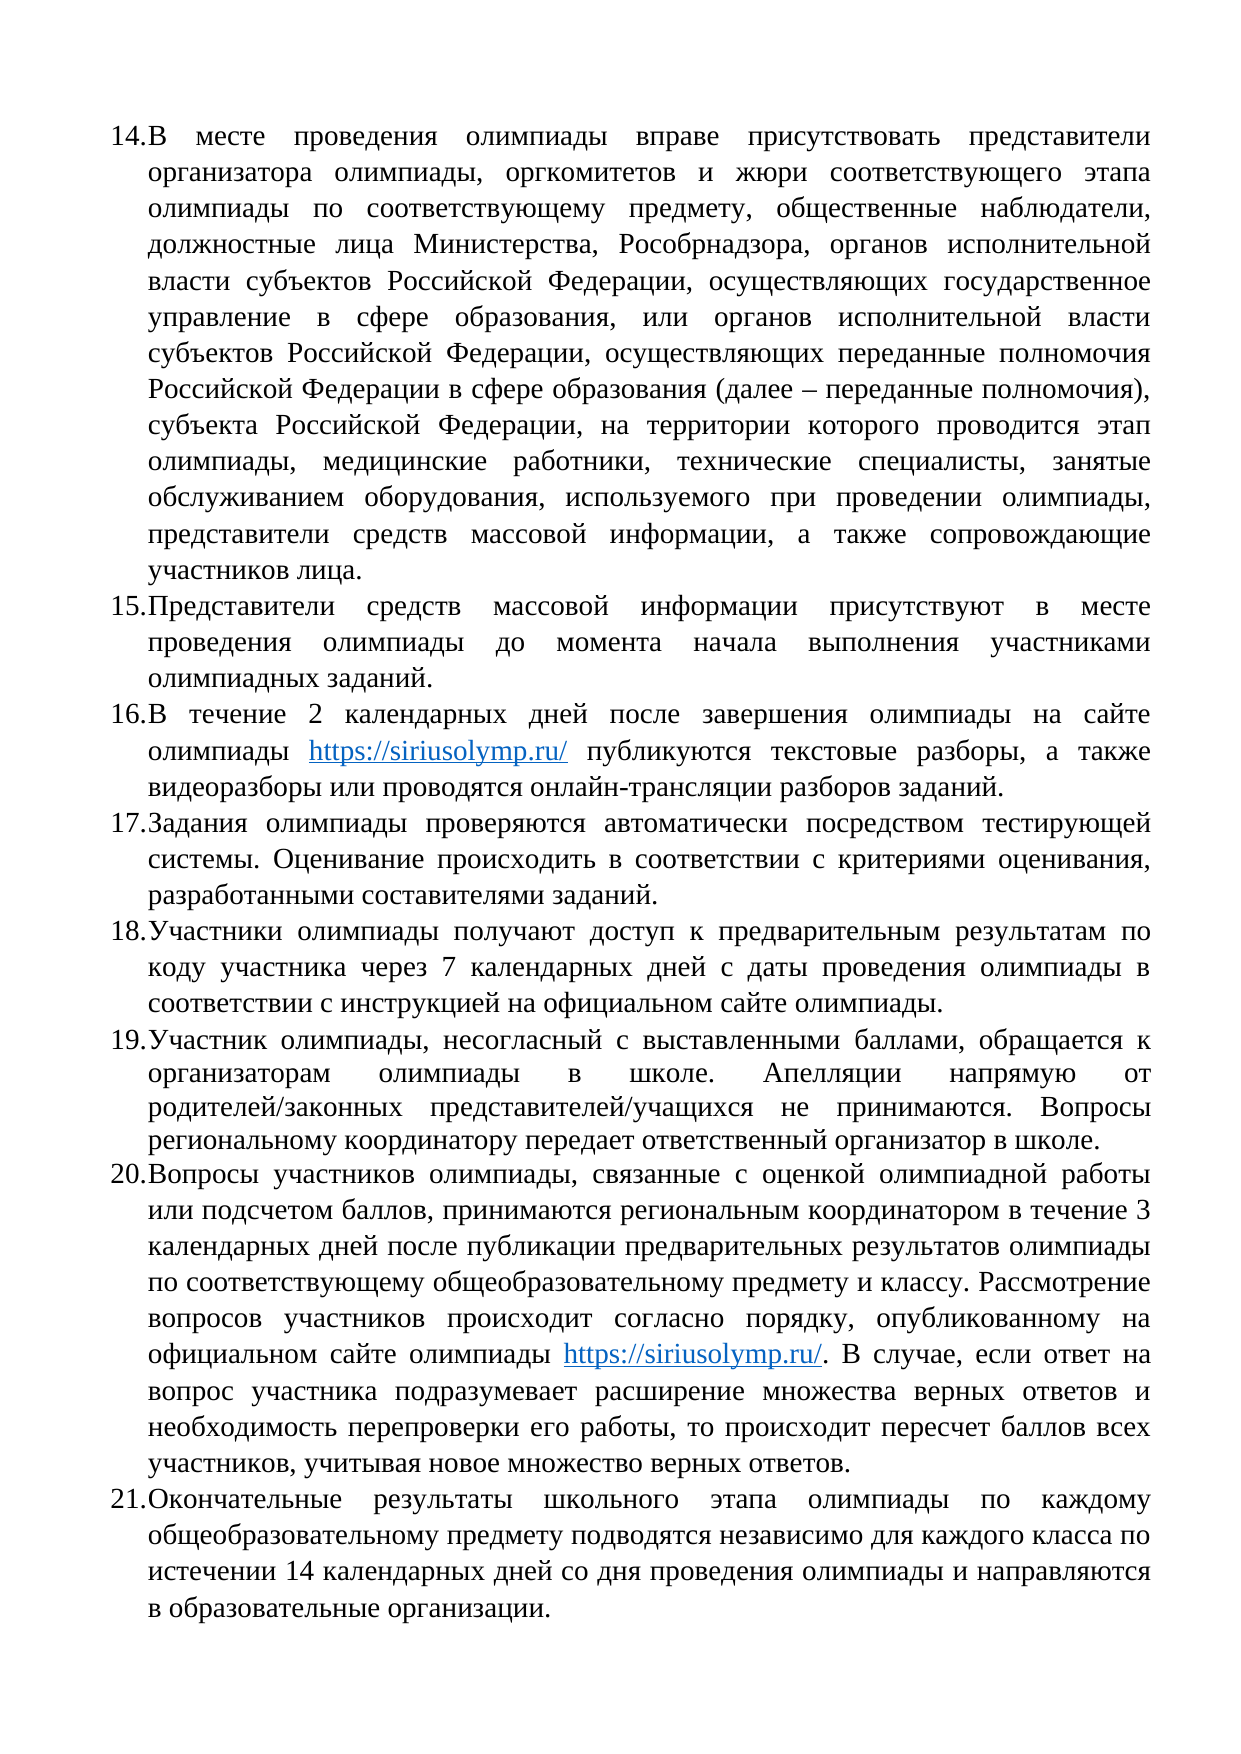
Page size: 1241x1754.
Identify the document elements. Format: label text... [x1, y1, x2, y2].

list Задания олимпиады проверяются автоматически посредством тестирующей системы. Оценивание происходить в соответствии с критериями оценивания, разработанными составителями заданий. [110, 805, 1152, 911]
list Представители средств массовой информации присутствуют в месте проведения олимпиады до момента начала выполнения участниками олимпиадных заданий. [110, 588, 1152, 694]
list Участник олимпиады, несогласный с выставленными баллами, обращается к организаторам олимпиады в школе. Апелляции напрямую от родителей/законных представителей/учащихся не принимаются. Вопросы региональному координатору передает ответственный организатор в школе. [110, 1022, 1152, 1156]
list Вопросы участников олимпиады, связанные с оценкой олимпиадной работы или подсчетом баллов, принимаются региональным координатором в течение 3 календарных дней после публикации предварительных результатов олимпиады по соответствующему общеобразовательному предмету и классу. Рассмотрение вопросов участников происходит согласно порядку, опубликованному на официальном сайте олимпиады https://siriusolymp.ru/. В случае, если ответ на вопрос участника подразумевает расширение множества верных ответов и необходимость перепроверки его работы, то происходит пересчет баллов всех участников, учитывая новое множество верных ответов. [110, 1156, 1152, 1479]
list В месте проведения олимпиады вправе присутствовать представители организатора олимпиады, оргкомитетов и жюри соответствующего этапа олимпиады по соответствующему предмету, общественные наблюдатели, должностные лица Министерства, Рособрнадзора, органов исполнительной власти субъектов Российской Федерации, осуществляющих государственное управление в сфере образования, или органов исполнительной власти субъектов Российской Федерации, осуществляющих переданные полномочия Российской Федерации в сфере образования (далее – переданные полномочия), субъекта Российской Федерации, на территории которого проводится этап олимпиады, медицинские работники, технические специалисты, занятые обслуживанием оборудования, используемого при проведении олимпиады, представители средств массовой информации, а также сопровождающие участников лица. [110, 118, 1152, 585]
list Участники олимпиады получают доступ к предварительным результатам по коду участника через 7 календарных дней с даты проведения олимпиады в соответствии с инструкцией на официальном сайте олимпиады. [110, 913, 1152, 1019]
list В течение 2 календарных дней после завершения олимпиады на сайте олимпиады https://siriusolymp.ru/ публикуются текстовые разборы, а также видеоразборы или проводятся онлайн-трансляции разборов заданий. [110, 696, 1152, 802]
list Окончательные результаты школьного этапа олимпиады по каждому общеобразовательному предмету подводятся независимо для каждого класса по истечении 14 календарных дней со дня проведения олимпиады и направляются в образовательные организации. [110, 1481, 1152, 1623]
